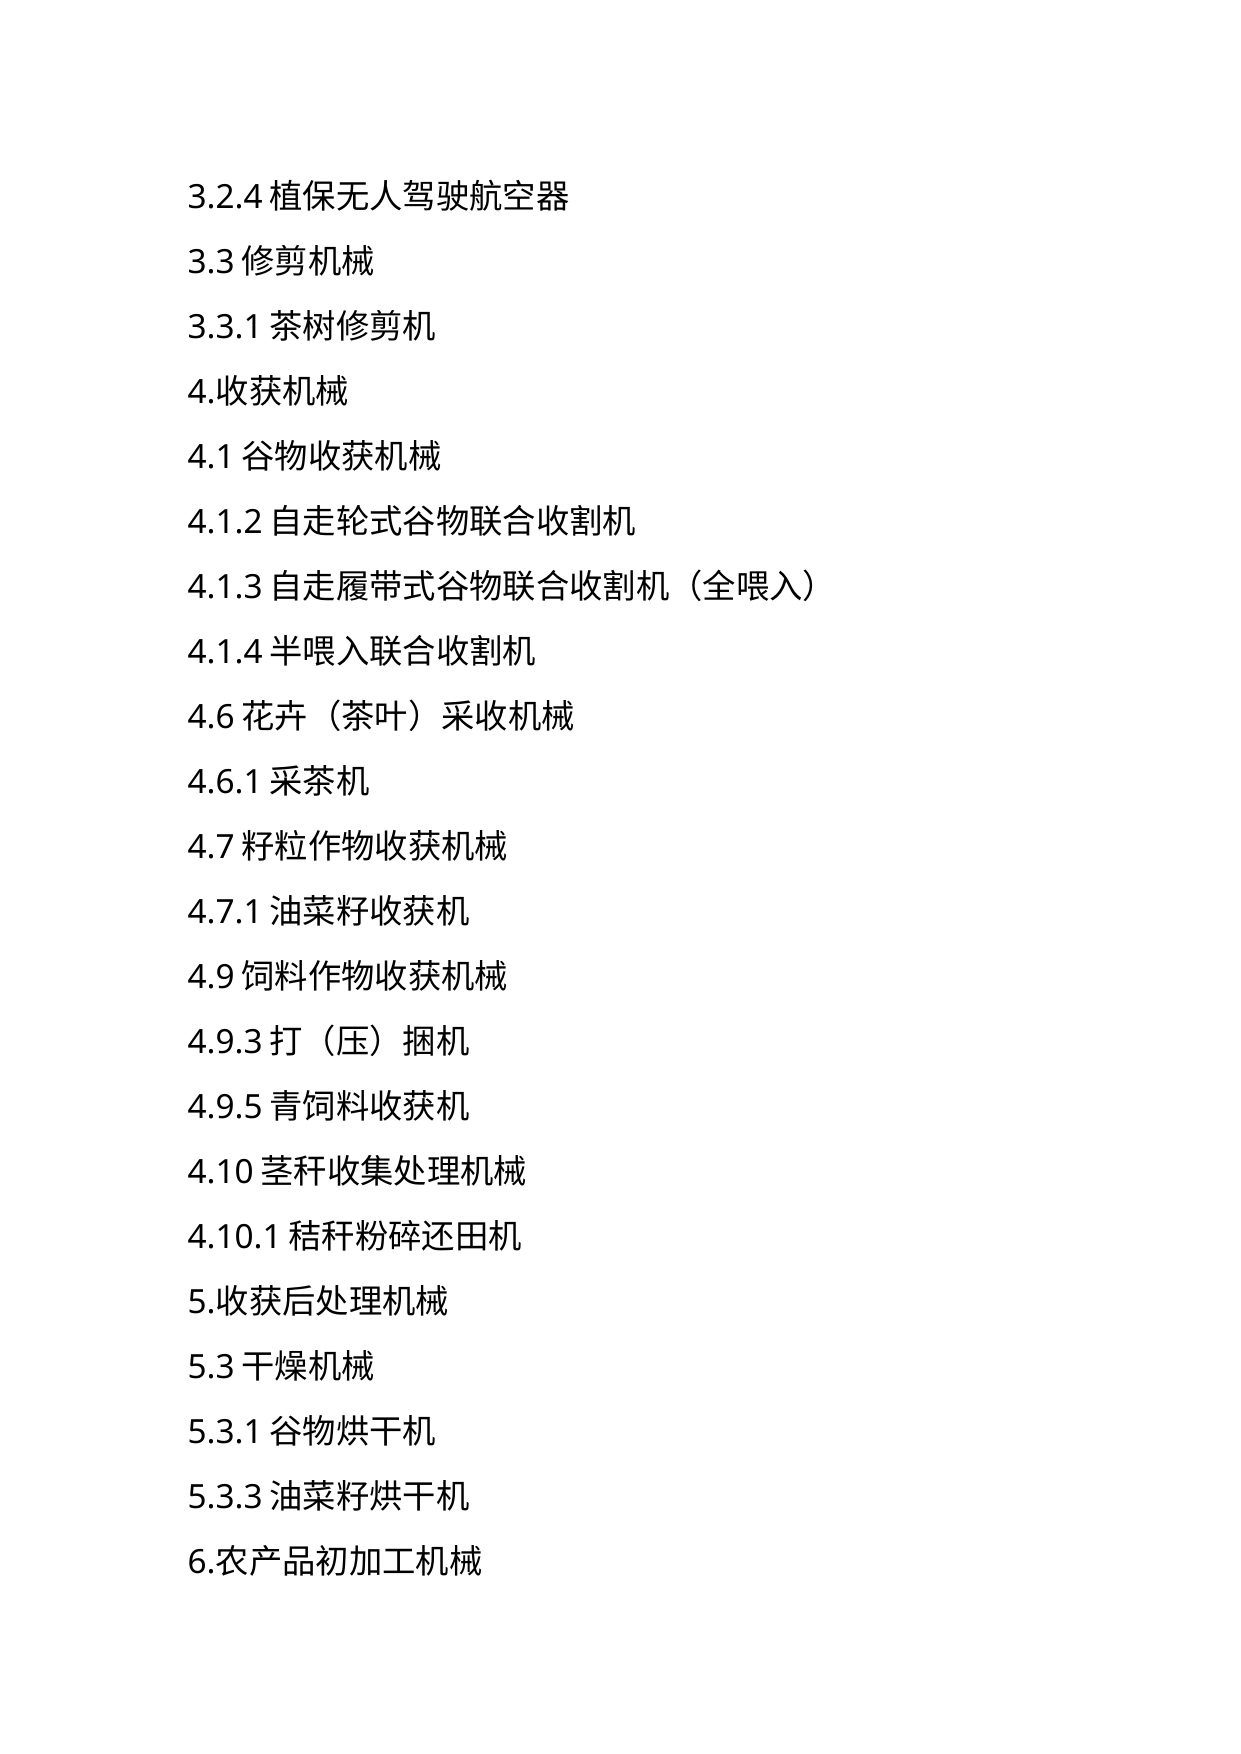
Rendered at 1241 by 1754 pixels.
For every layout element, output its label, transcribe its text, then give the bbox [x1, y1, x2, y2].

text 5.3干燥机械 [187, 1332, 1053, 1397]
text 4.10.1秸秆粉碎还田机 [187, 1202, 1053, 1267]
text 5.3.3油菜籽烘干机 [187, 1462, 1053, 1527]
text 4.7.1油菜籽收获机 [187, 877, 1053, 942]
text 4.9.3打（压）捆机 [187, 1007, 1053, 1072]
text 3.3.1茶树修剪机 [187, 292, 1053, 357]
text 4.9.5青饲料收获机 [187, 1072, 1053, 1137]
text 3.2.4植保无人驾驶航空器 [187, 162, 1053, 227]
text 6.农产品初加工机械 [187, 1527, 1053, 1592]
text 4.1谷物收获机械 [187, 422, 1053, 487]
text 5.3.1谷物烘干机 [187, 1397, 1053, 1462]
text 3.3修剪机械 [187, 227, 1053, 292]
text 5.收获后处理机械 [187, 1267, 1053, 1332]
text 4.7籽粒作物收获机械 [187, 812, 1053, 877]
text 4.6花卉（茶叶）采收机械 [187, 682, 1053, 747]
text 4.9饲料作物收获机械 [187, 942, 1053, 1007]
text 4.10茎秆收集处理机械 [187, 1137, 1053, 1202]
text 4.1.3自走履带式谷物联合收割机（全喂入） [187, 552, 1053, 617]
text 4.6.1采茶机 [187, 747, 1053, 812]
text 4.1.2自走轮式谷物联合收割机 [187, 487, 1053, 552]
text 4.收获机械 [187, 357, 1053, 422]
text 4.1.4半喂入联合收割机 [187, 617, 1053, 682]
